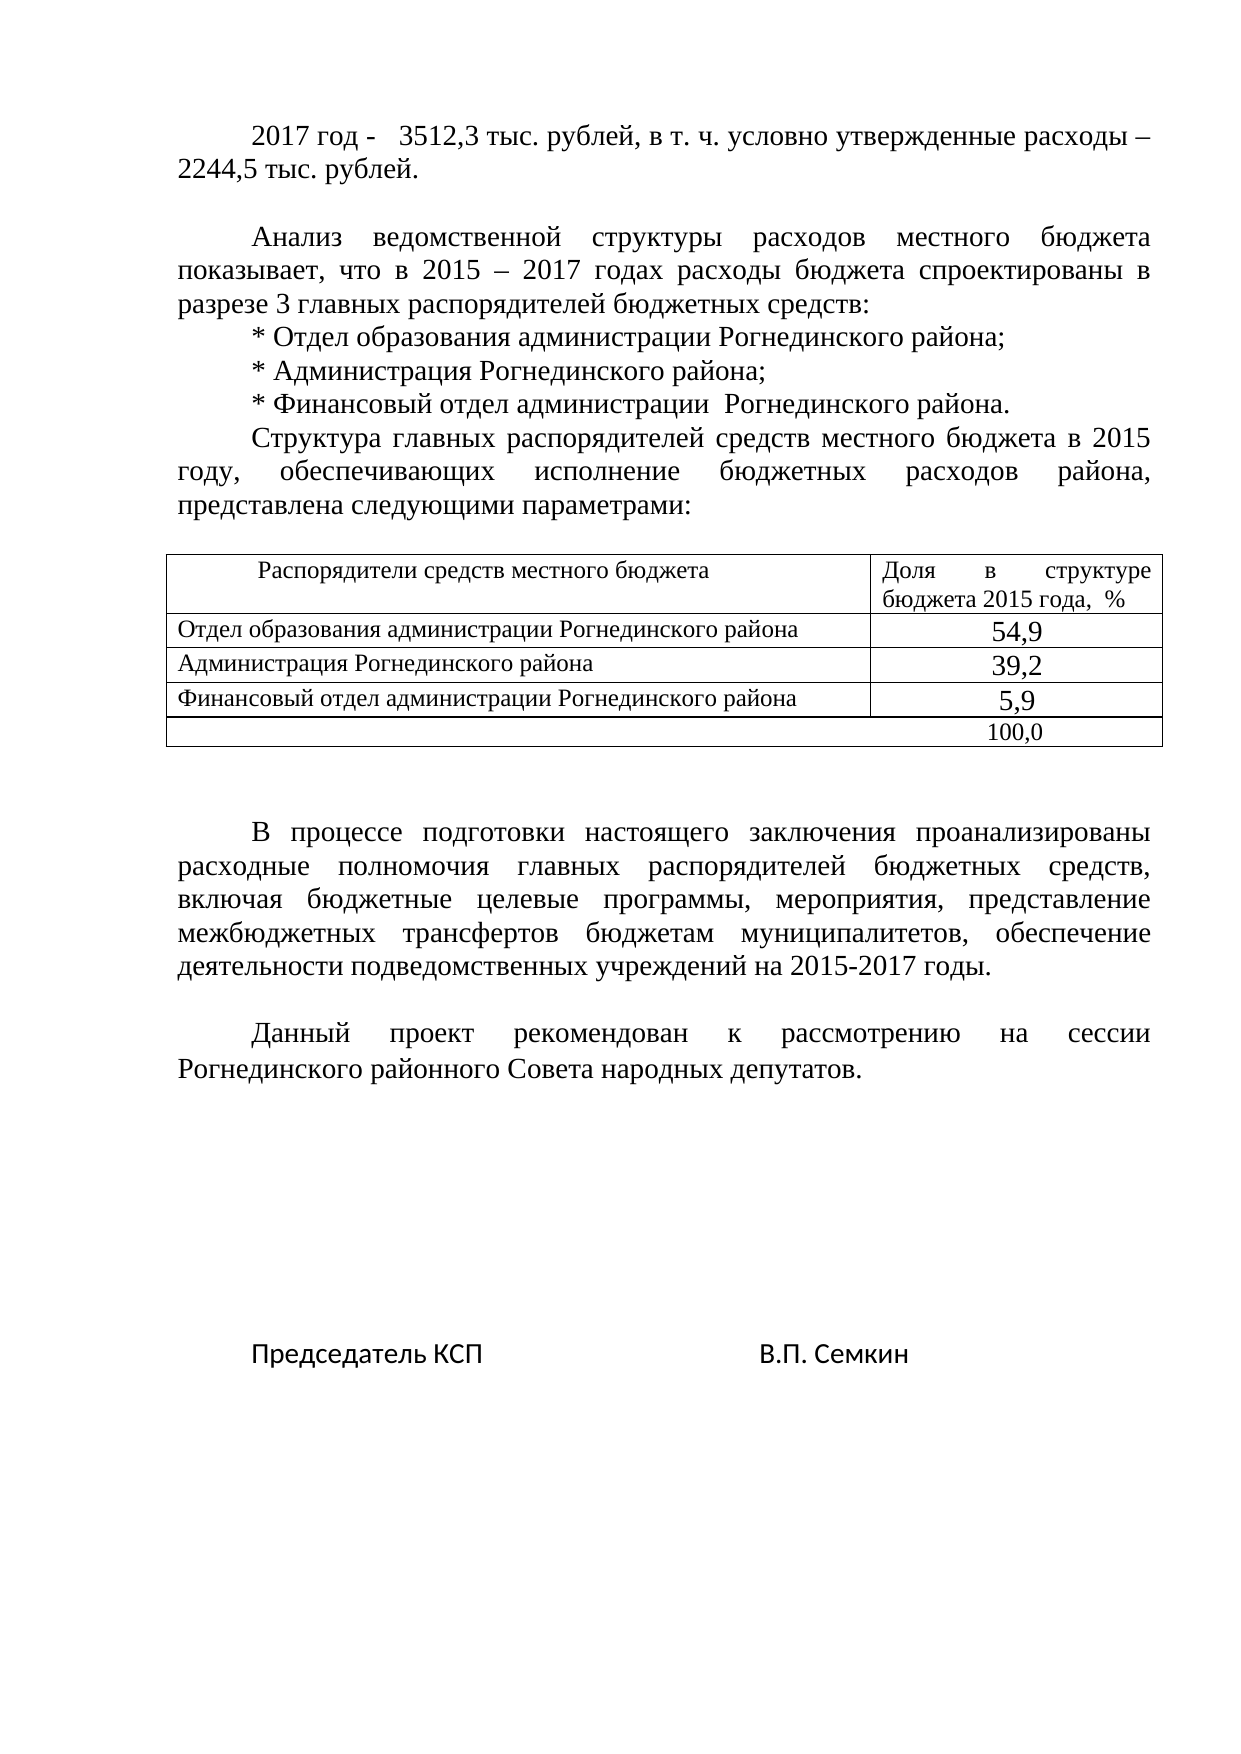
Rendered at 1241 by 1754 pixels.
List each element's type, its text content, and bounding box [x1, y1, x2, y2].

text Данный проект рекомендован к рассмотрению на сессии Рогнединского районного Совета народных депутатов. [177, 1016, 1152, 1084]
text 2017 год - 3512,3 тыс. рублей, в т. ч. условно утвержденные расходы – 2244,5 тыс. рублей. [177, 118, 1152, 185]
text * Отдел образования администрации Рогнединского района; [177, 319, 1152, 353]
table_cell 100,0 [167, 718, 1162, 746]
table_cell Финансовый отдел администрации Рогнединского района [167, 683, 870, 716]
table_cell 5,9 [871, 683, 1162, 716]
table_cell Отдел образования администрации Рогнединского района [167, 614, 870, 647]
text Структура главных распорядителей средств местного бюджета в 2015 году, обеспечивающих исполнение бюджетных расходов района, представлена следующими параметрами: [177, 420, 1152, 521]
text Председатель КСП В.П. Семкин [177, 1335, 1152, 1371]
text * Финансовый отдел администрации Рогнединского района. [177, 386, 1152, 420]
text Анализ ведомственной структуры расходов местного бюджета показывает, что в 2015 – 2017 годах расходы бюджета спроектированы в разрезе 3 главных распорядителей бюджетных средств: [177, 219, 1152, 319]
table_header Доля в структуре бюджета 2015 года, % [871, 555, 1162, 613]
table_cell Администрация Рогнединского района [167, 648, 870, 682]
table_cell 54,9 [871, 614, 1162, 647]
text В процессе подготовки настоящего заключения проанализированы расходные полномочия главных распорядителей бюджетных средств, включая бюджетные целевые программы, мероприятия, представление межбюджетных трансфертов бюджетам муниципалитетов, обеспечение деятельности подведомственных учреждений на 2015-2017 годы. [177, 814, 1152, 982]
table_cell 39,2 [871, 648, 1162, 682]
table_header Распорядители средств местного бюджета [167, 555, 870, 613]
text * Администрация Рогнединского района; [177, 353, 1152, 386]
